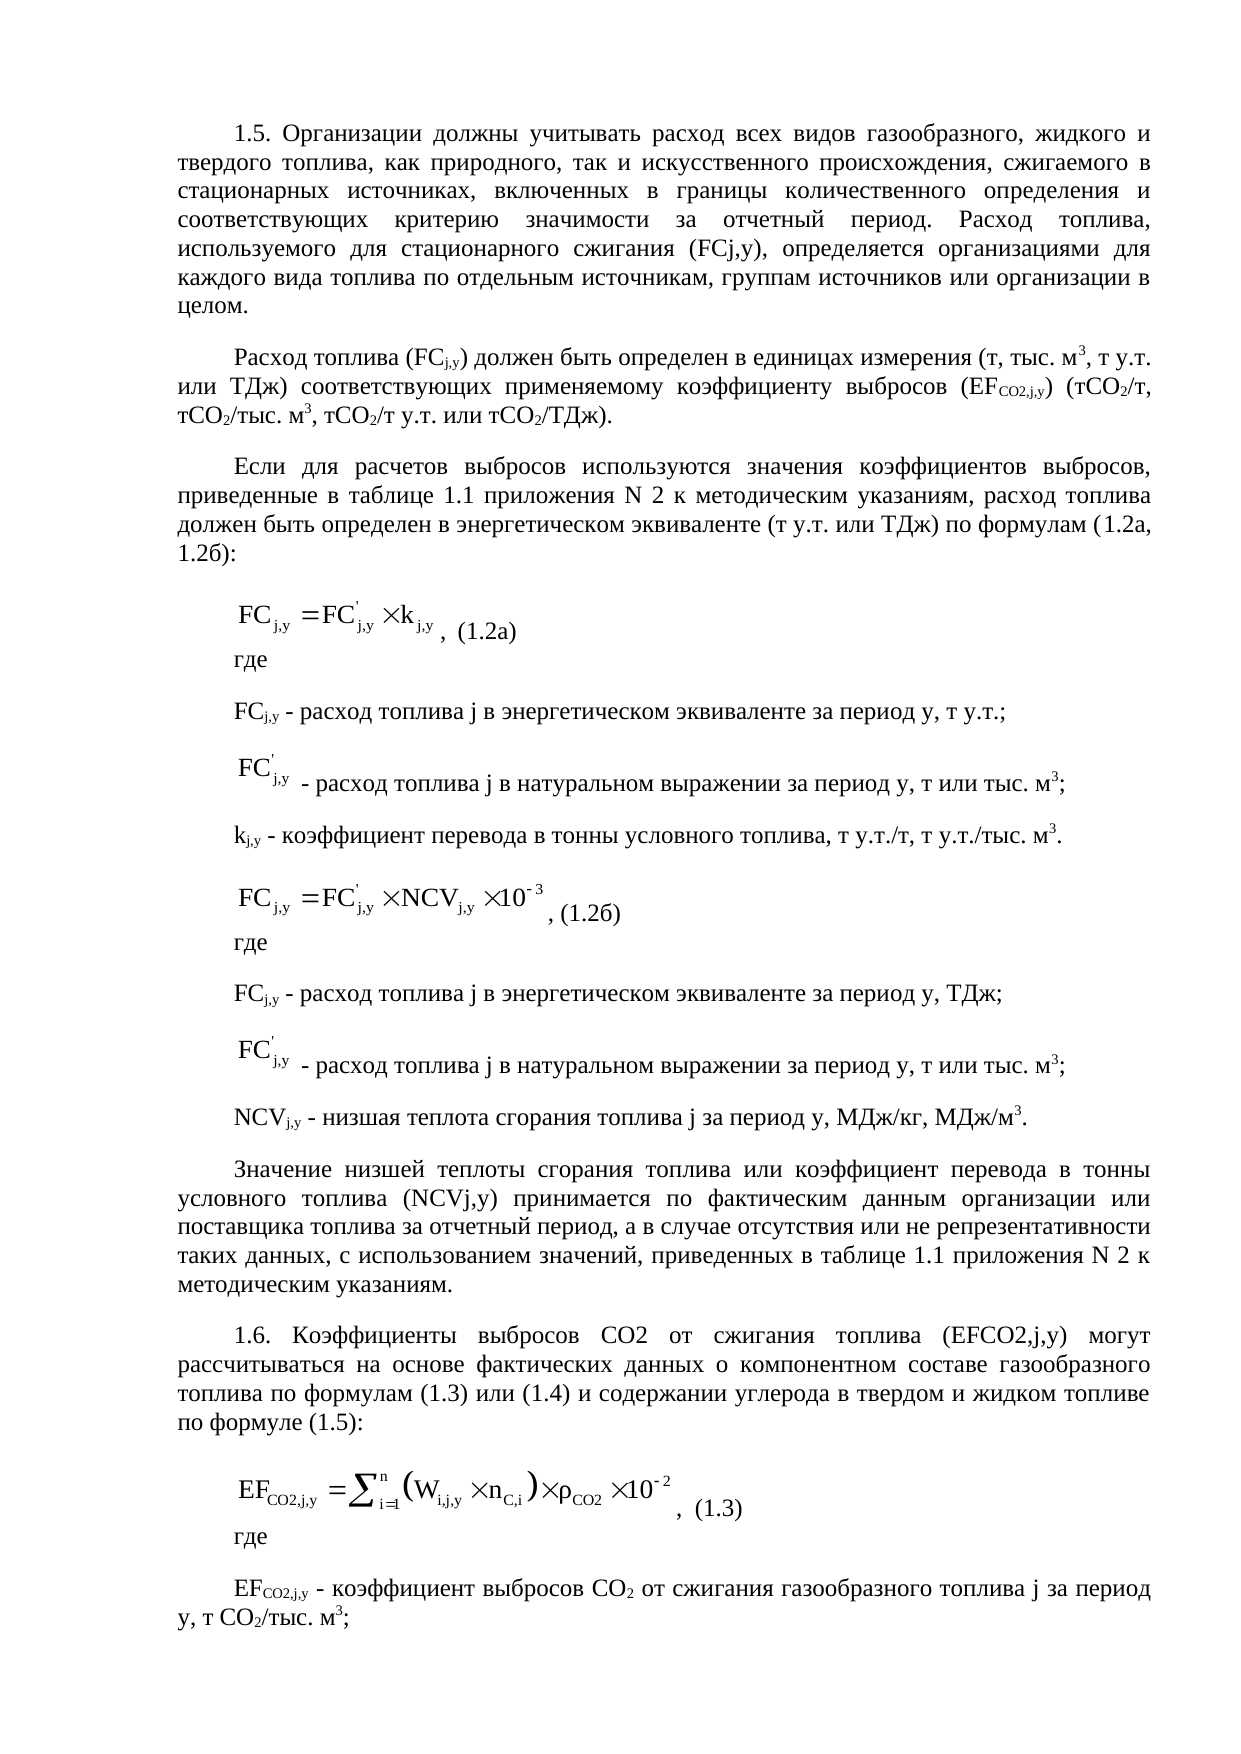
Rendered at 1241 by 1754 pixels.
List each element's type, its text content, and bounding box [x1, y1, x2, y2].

text где [177, 927, 1152, 956]
text , (1.3) [177, 1464, 1152, 1521]
text kj,y - коэффициент перевода в тонны условного топлива, т у.т./т, т у.т./тыс. м3. [177, 820, 1152, 849]
text , (1.2б) [177, 877, 1152, 927]
text EFCO2,j,y - коэффициент выбросов CO2 от сжигания газообразного топлива j за период y, т CO2/тыс. м3; [177, 1573, 1152, 1631]
text 1.6. Коэффициенты выбросов CO2 от сжигания топлива (EFCO2,j,y) могут рассчитываться на основе фактических данных о компонентном составе газообразного топлива по формулам (1.3) или (1.4) и содержании углерода в твердом и жидком топливе по формуле (1.5): [177, 1321, 1152, 1436]
text FCj,y - расход топлива j в энергетическом эквиваленте за период y, ТДж; [177, 978, 1152, 1007]
text - расход топлива j в натуральном выражении за период y, т или тыс. м3; [177, 748, 1152, 797]
text FCj,y - расход топлива j в энергетическом эквиваленте за период y, т у.т.; [177, 696, 1152, 725]
text 1.5. Организации должны учитывать расход всех видов газообразного, жидкого и твердого топлива, как природного, так и искусственного происхождения, сжигаемого в стационарных источниках, включенных в границы количественного определения и соответствующих критерию значимости за отчетный период. Расход топлива, используемого для стационарного сжигания (FCj,y), определяется организациями для каждого вида топлива по отдельным источникам, группам источников или организации в целом. [177, 118, 1152, 319]
text Если для расчетов выбросов используются значения коэффициентов выбросов, приведенные в таблице 1.1 приложения N 2 к методическим указаниям, расход топлива должен быть определен в энергетическом эквиваленте (т у.т. или ТДж) по формулам (1.2а, 1.2б): [177, 451, 1152, 566]
text NCVj,y - низшая теплота сгорания топлива j за период y, МДж/кг, МДж/м3. [177, 1102, 1152, 1131]
text где [177, 1521, 1152, 1550]
text Расход топлива (FCj,y) должен быть определен в единицах измерения (т, тыс. м3, т у.т. или ТДж) соответствующих применяемому коэффициенту выбросов (EFCO2,j,y) (тCO2/т, тCO2/тыс. м3, тCO2/т у.т. или тCO2/ТДж). [177, 342, 1152, 428]
text , (1.2а) [177, 595, 1152, 644]
text - расход топлива j в натуральном выражении за период y, т или тыс. м3; [177, 1030, 1152, 1079]
text где [177, 644, 1152, 673]
text Значение низшей теплоты сгорания топлива или коэффициент перевода в тонны условного топлива (NCVj,y) принимается по фактическим данным организации или поставщика топлива за отчетный период, а в случае отсутствия или не репрезентативности таких данных, с использованием значений, приведенных в таблице 1.1 приложения N 2 к методическим указаниям. [177, 1154, 1152, 1298]
